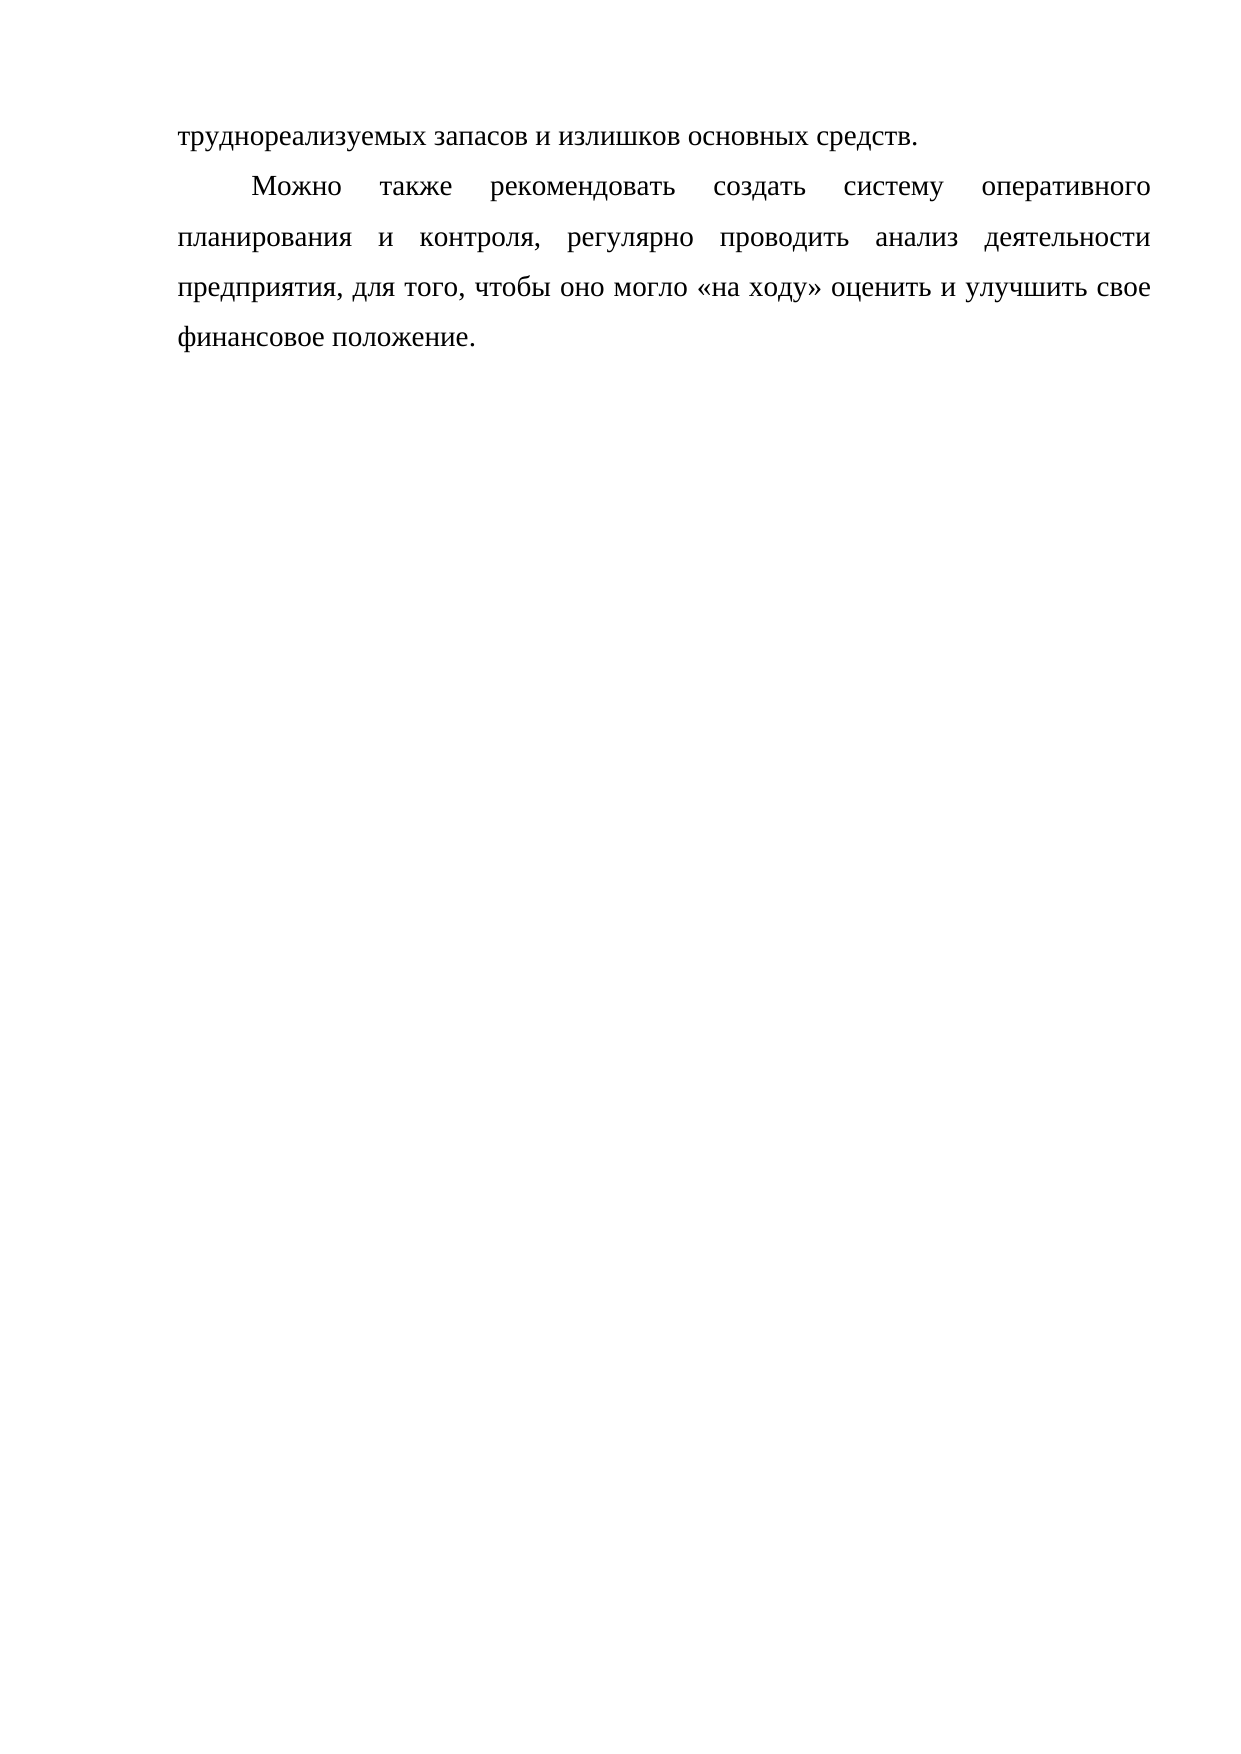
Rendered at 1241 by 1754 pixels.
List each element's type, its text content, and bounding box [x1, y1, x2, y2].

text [177, 118, 1152, 152]
text Можно также рекомендовать создать систему оперативного планирования и контроля, регулярно проводить анализ деятельности предприятия, для того, чтобы оно могло «на ходу» оценить и улучшить свое финансовое положение. [177, 168, 1152, 353]
